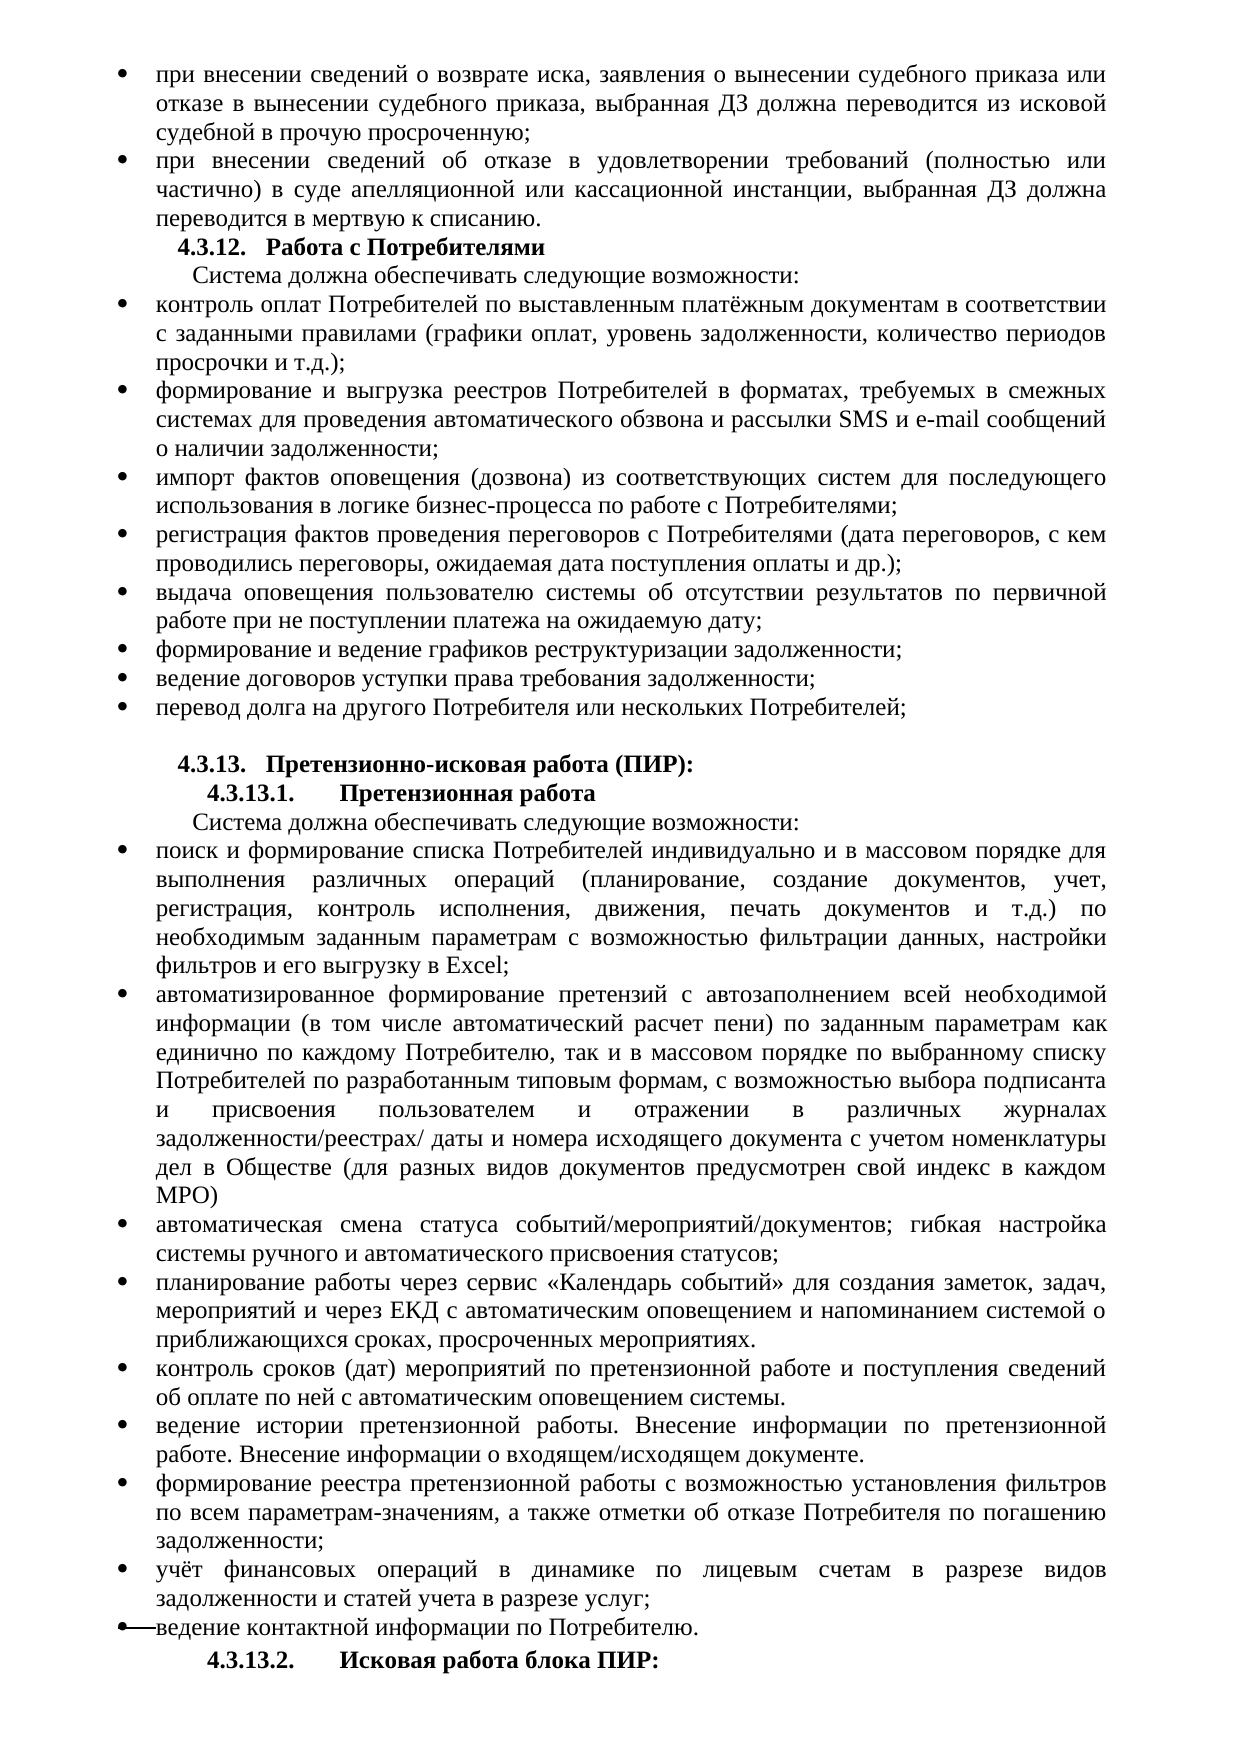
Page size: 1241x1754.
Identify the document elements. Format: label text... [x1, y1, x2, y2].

list Исковая работа блока ПИР: [177, 1645, 1107, 1674]
list при внесении сведений о возврате иска, заявления о вынесении судебного приказа или отказе в вынесении судебного приказа, выбранная ДЗ должна переводится из исковой судебной в прочую просроченную; [118, 59, 1107, 145]
list регистрация фактов проведения переговоров с Потребителями (дата переговоров, с кем проводились переговоры, ожидаемая дата поступления оплаты и др.); [118, 519, 1107, 577]
list при внесении сведений об отказе в удовлетворении требований (полностью или частично) в суде апелляционной или кассационной инстанции, выбранная ДЗ должна переводится в мертвую к списанию. [118, 145, 1107, 232]
list импорт фактов оповещения (дозвона) из соответствующих систем для последующего использования в логике бизнес-процесса по работе с Потребителями; [118, 462, 1107, 519]
list автоматизированное формирование претензий с автозаполнением всей необходимой информации (в том числе автоматический расчет пени) по заданным параметрам как единично по каждому Потребителю, так и в массовом порядке по выбранному списку Потребителей по разработанным типовым формам, с возможностью выбора подписанта и присвоения пользователем и отражении в различных журналах задолженности/реестрах/ даты и номера исходящего документа с учетом номенклатуры дел в Обществе (для разных видов документов предусмотрен свой индекс в каждом МРО) [118, 979, 1107, 1209]
list контроль оплат Потребителей по выставленным платёжным документам в соответствии с заданными правилами (графики оплат, уровень задолженности, количество периодов просрочки и т.д.); [118, 289, 1107, 375]
list учёт финансовых операций в динамике по лицевым счетам в разрезе видов задолженности и статей учета в разрезе услуг; [118, 1554, 1107, 1612]
list формирование и выгрузка реестров Потребителей в форматах, требуемых в смежных системах для проведения автоматического обзвона и рассылки SMS и e-mail сообщений о наличии задолженности; [118, 375, 1107, 462]
list ведение контактной информации по Потребителю. [118, 1612, 1107, 1640]
list перевод долга на другого Потребителя или нескольких Потребителей; [118, 692, 1107, 720]
list выдача оповещения пользователю системы об отсутствии результатов по первичной работе при не поступлении платежа на ожидаемую дату; [118, 577, 1107, 634]
list планирование работы через сервис «Календарь событий» для создания заметок, задач, мероприятий и через ЕКД с автоматическим оповещением и напоминанием системой о приближающихся сроках, просроченных мероприятиях. [118, 1267, 1107, 1353]
list формирование реестра претензионной работы с возможностью установления фильтров по всем параметрам-значениям, а также отметки об отказе Потребителя по погашению задолженности; [118, 1468, 1107, 1554]
list Претензионная работа [177, 778, 1107, 807]
text Претензионно-исковая работа (ПИР): [177, 749, 1107, 778]
list ведение истории претензионной работы. Внесение информации по претензионной работе. Внесение информации о входящем/исходящем документе. [118, 1410, 1107, 1468]
list автоматическая смена статуса событий/мероприятий/документов; гибкая настройка системы ручного и автоматического присвоения статусов; [118, 1209, 1107, 1267]
text Система должна обеспечивать следующие возможности: [118, 807, 1107, 835]
list ведение договоров уступки права требования задолженности; [118, 663, 1107, 692]
text Система должна обеспечивать следующие возможности: [118, 260, 1107, 289]
text Работа с Потребителями [177, 232, 1107, 260]
list формирование и ведение графиков реструктуризации задолженности; [118, 634, 1107, 663]
list поиск и формирование списка Потребителей индивидуально и в массовом порядке для выполнения различных операций (планирование, создание документов, учет, регистрация, контроль исполнения, движения, печать документов и т.д.) по необходимым заданным параметрам с возможностью фильтрации данных, настройки фильтров и его выгрузку в Excel; [118, 835, 1107, 979]
list контроль сроков (дат) мероприятий по претензионной работе и поступления сведений об оплате по ней с автоматическим оповещением системы. [118, 1353, 1107, 1410]
